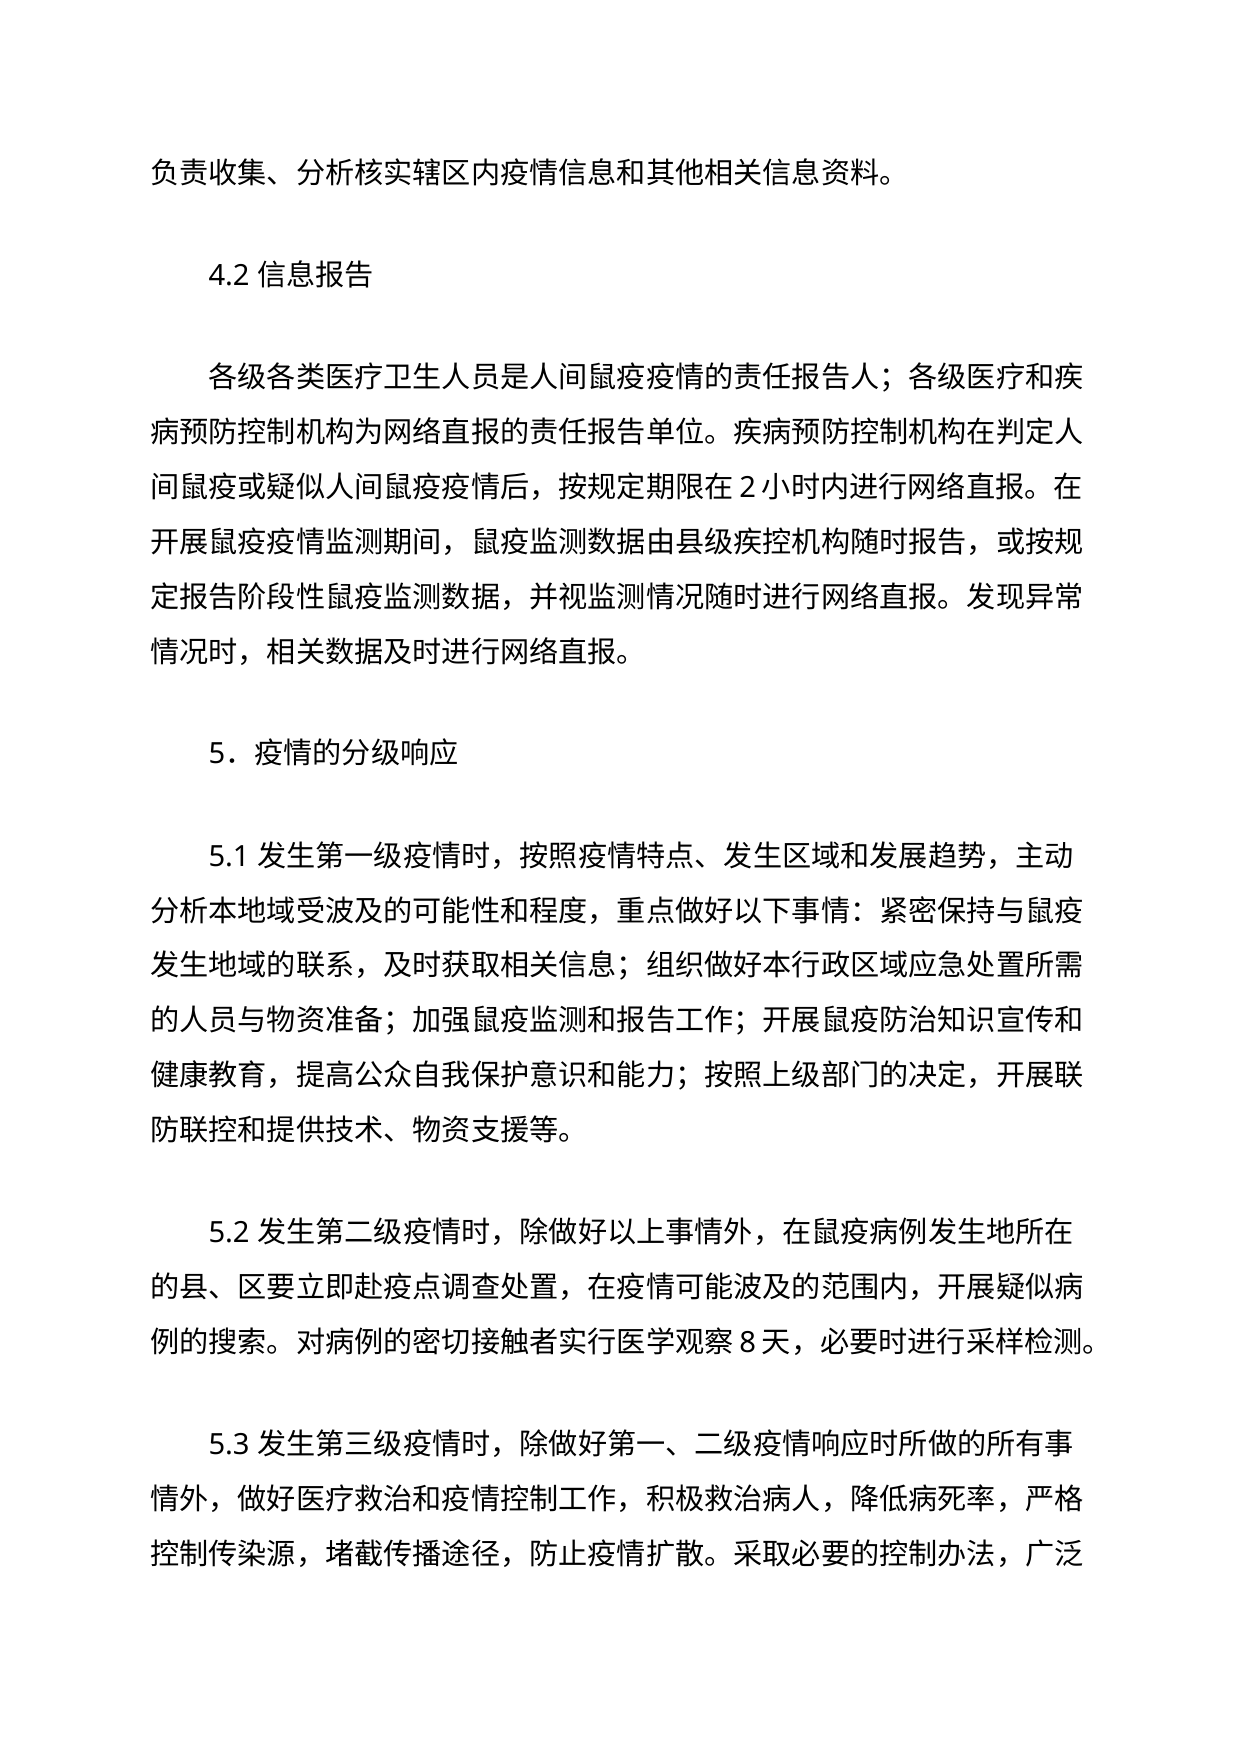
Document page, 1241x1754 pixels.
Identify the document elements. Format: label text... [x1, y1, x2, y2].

text 4.2 信息报告 [150, 252, 1090, 294]
text 5．疫情的分级响应 [150, 730, 1090, 772]
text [150, 150, 1090, 192]
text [150, 1420, 1090, 1572]
text 5.2 发生第二级疫情时，除做好以上事情外，在鼠疫病例发生地所在的县、区要立即赴疫点调查处置，在疫情可能波及的范围内，开展疑似病例的搜索。对病例的密切接触者实行医学观察8天，必要时进行采样检测。 [150, 1208, 1090, 1361]
text 5.1 发生第一级疫情时，按照疫情特点、发生区域和发展趋势，主动分析本地域受波及的可能性和程度，重点做好以下事情：紧密保持与鼠疫发生地域的联系，及时获取相关信息；组织做好本行政区域应急处置所需的人员与物资准备；加强鼠疫监测和报告工作；开展鼠疫防治知识宣传和健康教育，提高公众自我保护意识和能力；按照上级部门的决定，开展联防联控和提供技术、物资支援等。 [150, 832, 1090, 1149]
text 各级各类医疗卫生人员是人间鼠疫疫情的责任报告人；各级医疗和疾病预防控制机构为网络直报的责任报告单位。疾病预防控制机构在判定人间鼠疫或疑似人间鼠疫疫情后，按规定期限在2小时内进行网络直报。在开展鼠疫疫情监测期间，鼠疫监测数据由县级疾控机构随时报告，或按规定报告阶段性鼠疫监测数据，并视监测情况随时进行网络直报。发现异常情况时，相关数据及时进行网络直报。 [150, 354, 1090, 671]
